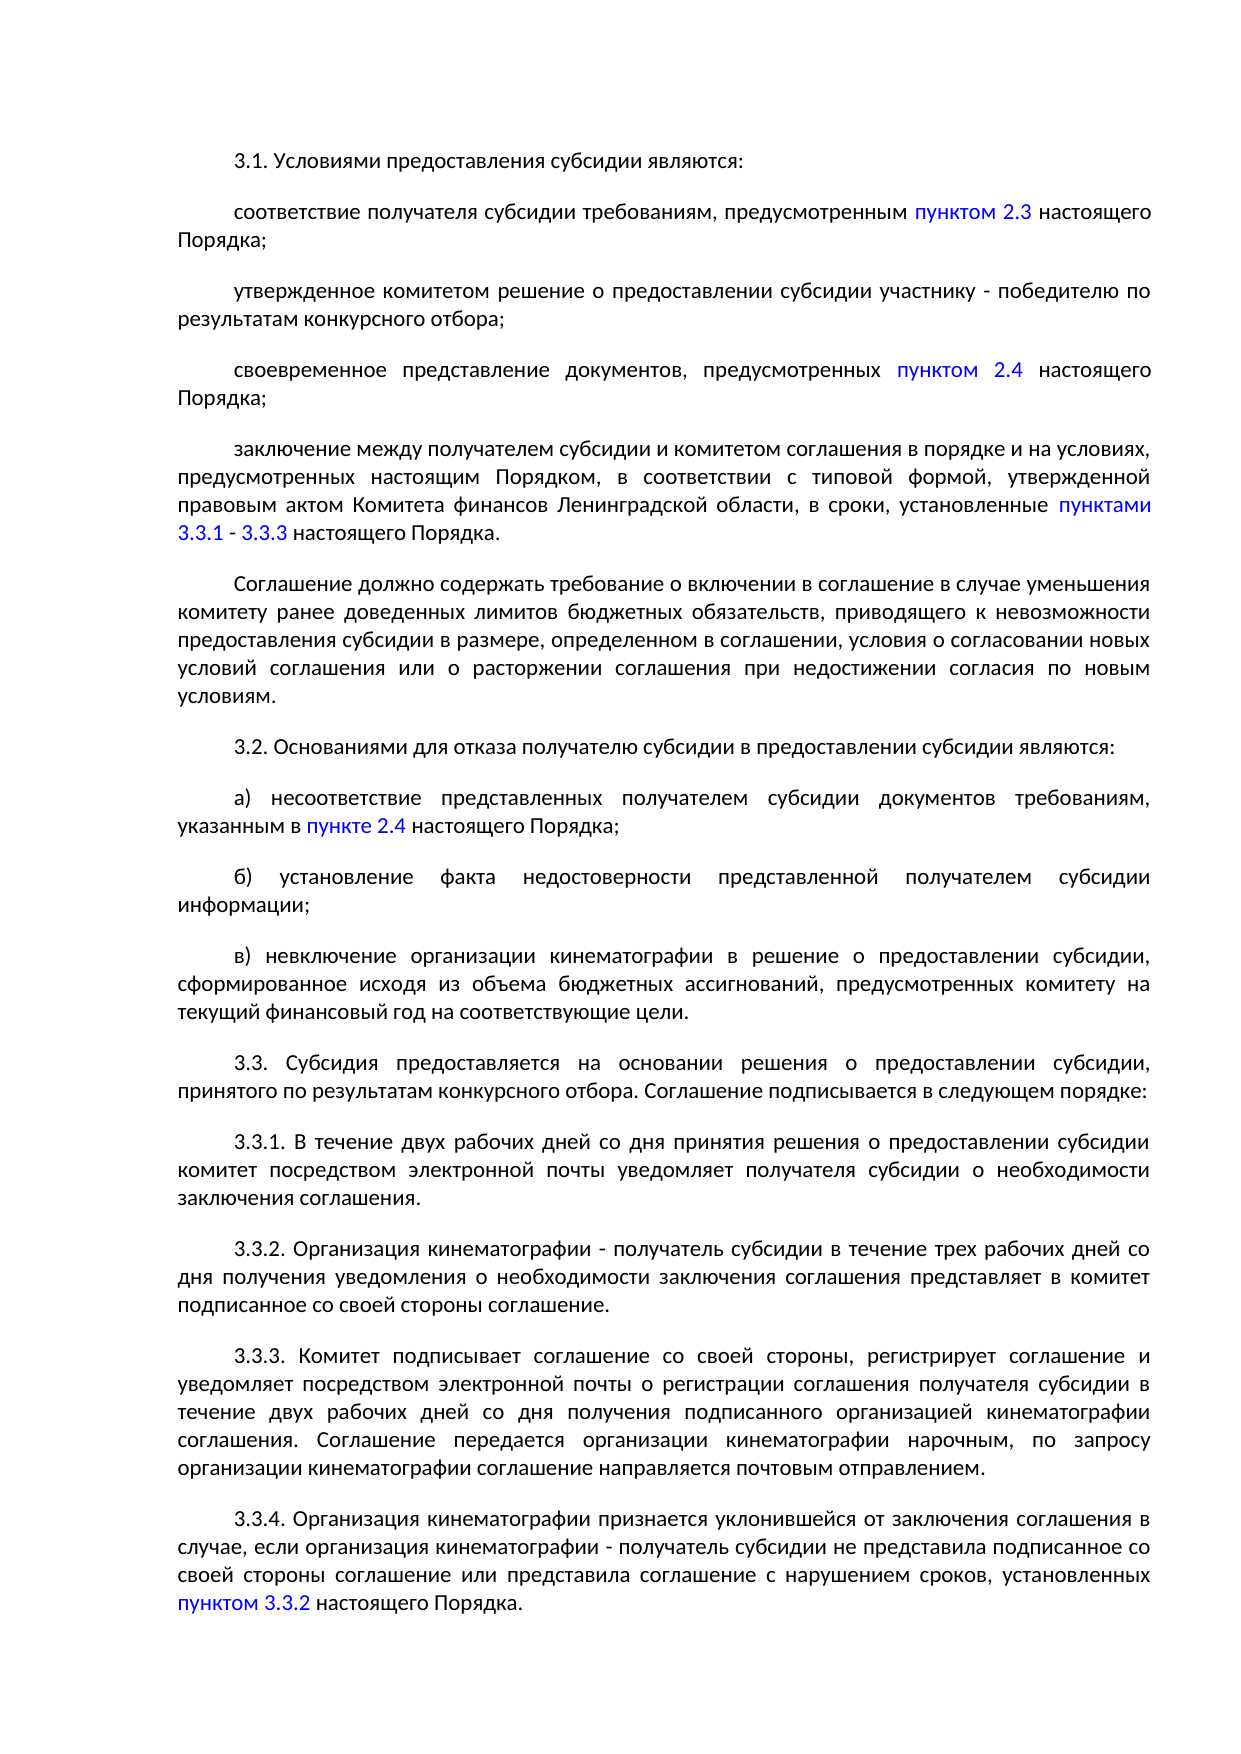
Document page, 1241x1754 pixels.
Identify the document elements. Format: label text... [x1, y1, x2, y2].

text 3.1. Условиями предоставления субсидии являются: [177, 146, 1152, 174]
text Соглашение должно содержать требование о включении в соглашение в случае уменьшения комитету ранее доведенных лимитов бюджетных обязательств, приводящего к невозможности предоставления субсидии в размере, определенном в соглашении, условия о согласовании новых условий соглашения или о расторжении соглашения при недостижении согласия по новым условиям. [177, 569, 1152, 709]
text 3.3. Субсидия предоставляется на основании решения о предоставлении субсидии, принятого по результатам конкурсного отбора. Соглашение подписывается в следующем порядке: [177, 1048, 1152, 1104]
text в) невключение организации кинематографии в решение о предоставлении субсидии, сформированное исходя из объема бюджетных ассигнований, предусмотренных комитету на текущий финансовый год на соответствующие цели. [177, 941, 1152, 1025]
text 3.2. Основаниями для отказа получателю субсидии в предоставлении субсидии являются: [177, 732, 1152, 760]
text заключение между получателем субсидии и комитетом соглашения в порядке и на условиях, предусмотренных настоящим Порядком, в соответствии с типовой формой, утвержденной правовым актом Комитета финансов Ленинградской области, в сроки, установленные пунктами 3.3.1 - 3.3.3 настоящего Порядка. [177, 434, 1152, 546]
text 3.3.4. Организация кинематографии признается уклонившейся от заключения соглашения в случае, если организация кинематографии - получатель субсидии не представила подписанное со своей стороны соглашение или представила соглашение с нарушением сроков, установленных пунктом 3.3.2 настоящего Порядка. [177, 1504, 1152, 1616]
text утвержденное комитетом решение о предоставлении субсидии участнику - победителю по результатам конкурсного отбора; [177, 276, 1152, 332]
text б) установление факта недостоверности представленной получателем субсидии информации; [177, 862, 1152, 918]
text а) несоответствие представленных получателем субсидии документов требованиям, указанным в пункте 2.4 настоящего Порядка; [177, 783, 1152, 839]
text 3.3.1. В течение двух рабочих дней со дня принятия решения о предоставлении субсидии комитет посредством электронной почты уведомляет получателя субсидии о необходимости заключения соглашения. [177, 1127, 1152, 1211]
text 3.3.3. Комитет подписывает соглашение со своей стороны, регистрирует соглашение и уведомляет посредством электронной почты о регистрации соглашения получателя субсидии в течение двух рабочих дней со дня получения подписанного организацией кинематографии соглашения. Соглашение передается организации кинематографии нарочным, по запросу организации кинематографии соглашение направляется почтовым отправлением. [177, 1341, 1152, 1481]
text своевременное представление документов, предусмотренных пунктом 2.4 настоящего Порядка; [177, 355, 1152, 411]
text 3.3.2. Организация кинематографии - получатель субсидии в течение трех рабочих дней со дня получения уведомления о необходимости заключения соглашения представляет в комитет подписанное со своей стороны соглашение. [177, 1234, 1152, 1318]
text соответствие получателя субсидии требованиям, предусмотренным пунктом 2.3 настоящего Порядка; [177, 197, 1152, 253]
